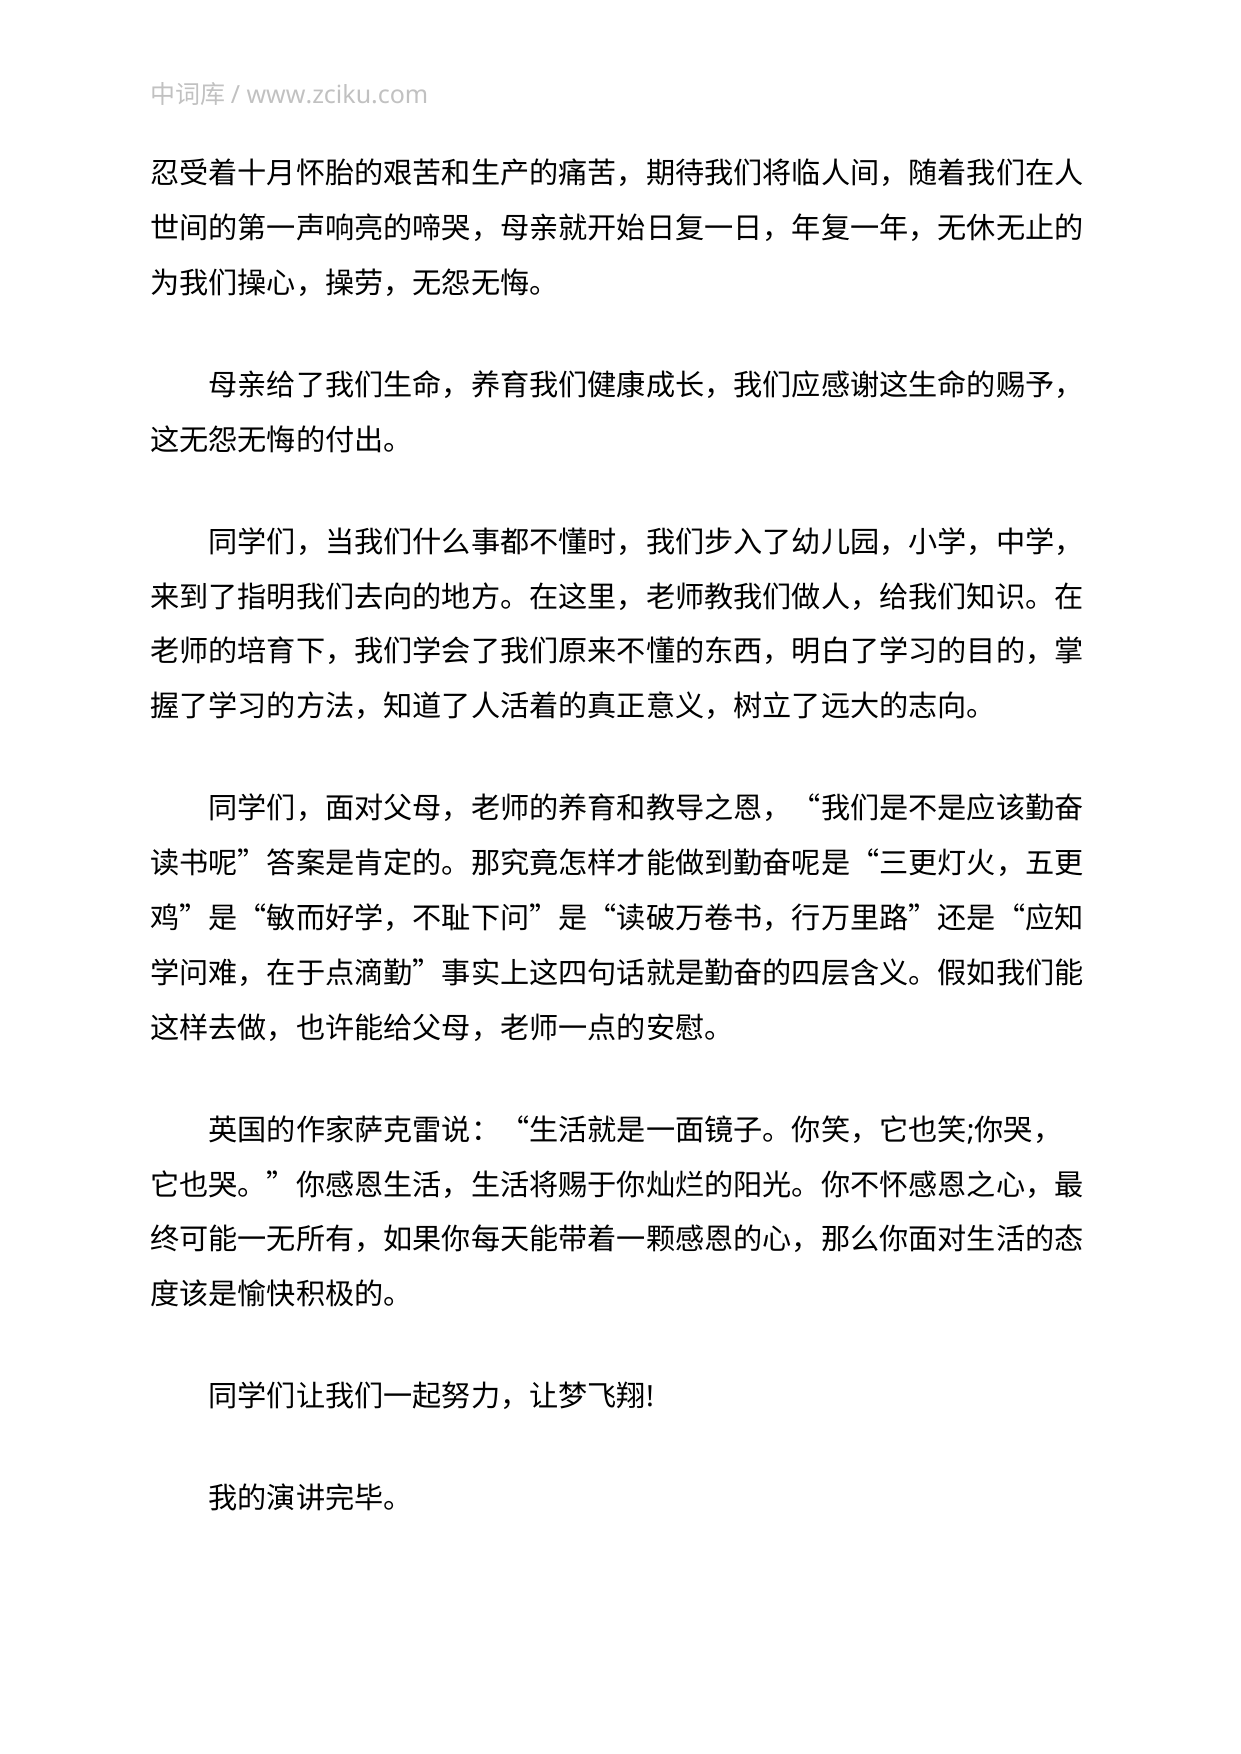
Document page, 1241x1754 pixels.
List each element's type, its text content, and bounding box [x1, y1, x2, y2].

text 母亲给了我们生命，养育我们健康成长，我们应感谢这生命的赐予，这无怨无悔的付出。 [150, 362, 1090, 459]
text 同学们让我们一起努力，让梦飞翔! [150, 1373, 1090, 1415]
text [150, 150, 1090, 302]
text 英国的作家萨克雷说：“生活就是一面镜子。你笑，它也笑;你哭，它也哭。”你感恩生活，生活将赐于你灿烂的阳光。你不怀感恩之心，最终可能一无所有，如果你每天能带着一颗感恩的心，那么你面对生活的态度该是愉快积极的。 [150, 1106, 1090, 1313]
text 我的演讲完毕。 [150, 1474, 1090, 1517]
text 同学们，当我们什么事都不懂时，我们步入了幼儿园，小学，中学，来到了指明我们去向的地方。在这里，老师教我们做人，给我们知识。在老师的培育下，我们学会了我们原来不懂的东西，明白了学习的目的，掌握了学习的方法，知道了人活着的真正意义，树立了远大的志向。 [150, 518, 1090, 725]
text 同学们，面对父母，老师的养育和教导之恩，“我们是不是应该勤奋读书呢”答案是肯定的。那究竟怎样才能做到勤奋呢是“三更灯火，五更鸡”是“敏而好学，不耻下问”是“读破万卷书，行万里路”还是“应知学问难，在于点滴勤”事实上这四句话就是勤奋的四层含义。假如我们能这样去做，也许能给父母，老师一点的安慰。 [150, 785, 1090, 1047]
